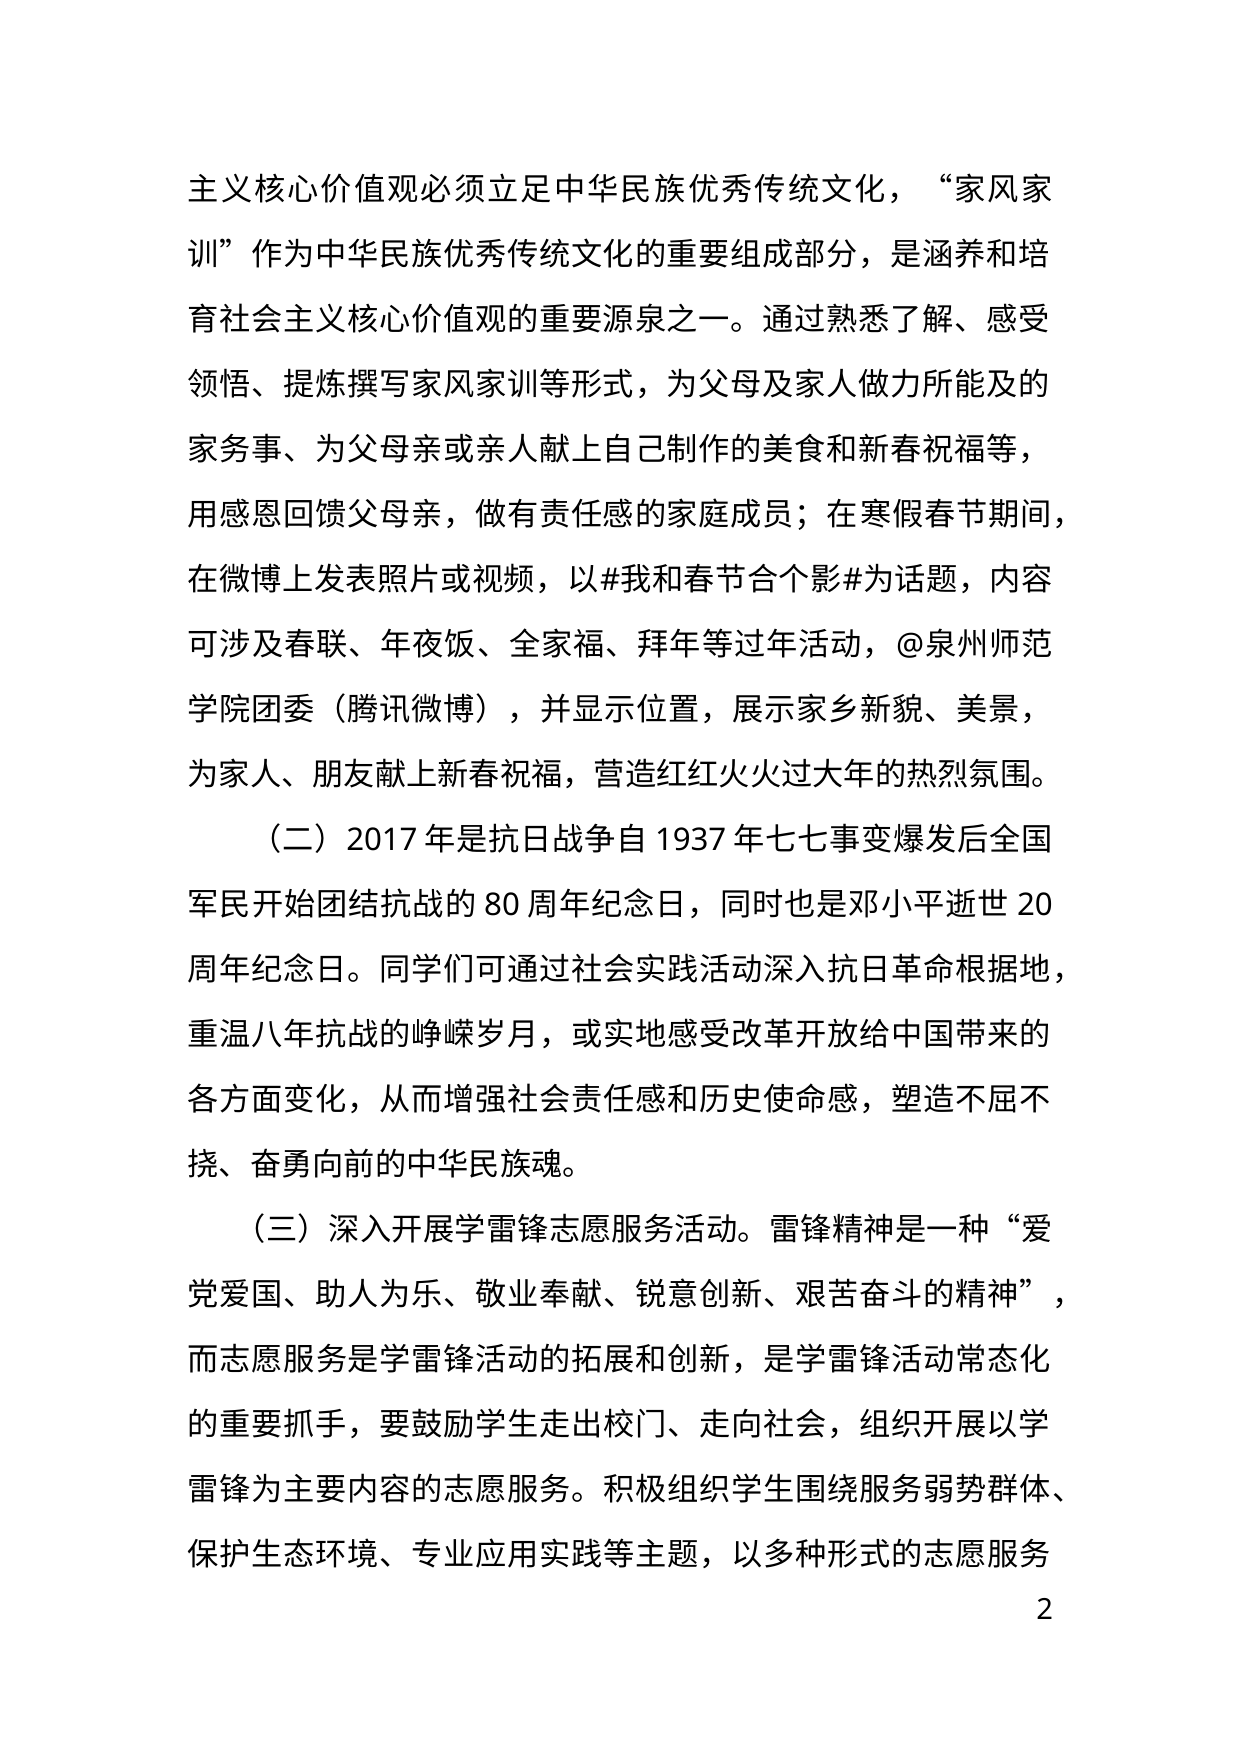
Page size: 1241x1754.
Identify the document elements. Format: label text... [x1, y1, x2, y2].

text （二）2017年是抗日战争自1937年七七事变爆发后全国军民开始团结抗战的80周年纪念日，同时也是邓小平逝世20周年纪念日。同学们可通过社会实践活动深入抗日革命根据地，重温八年抗战的峥嵘岁月，或实地感受改革开放给中国带来的各方面变化，从而增强社会责任感和历史使命感，塑造不屈不挠、奋勇向前的中华民族魂。 [187, 804, 1053, 1194]
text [187, 154, 1053, 804]
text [187, 1194, 1053, 1584]
